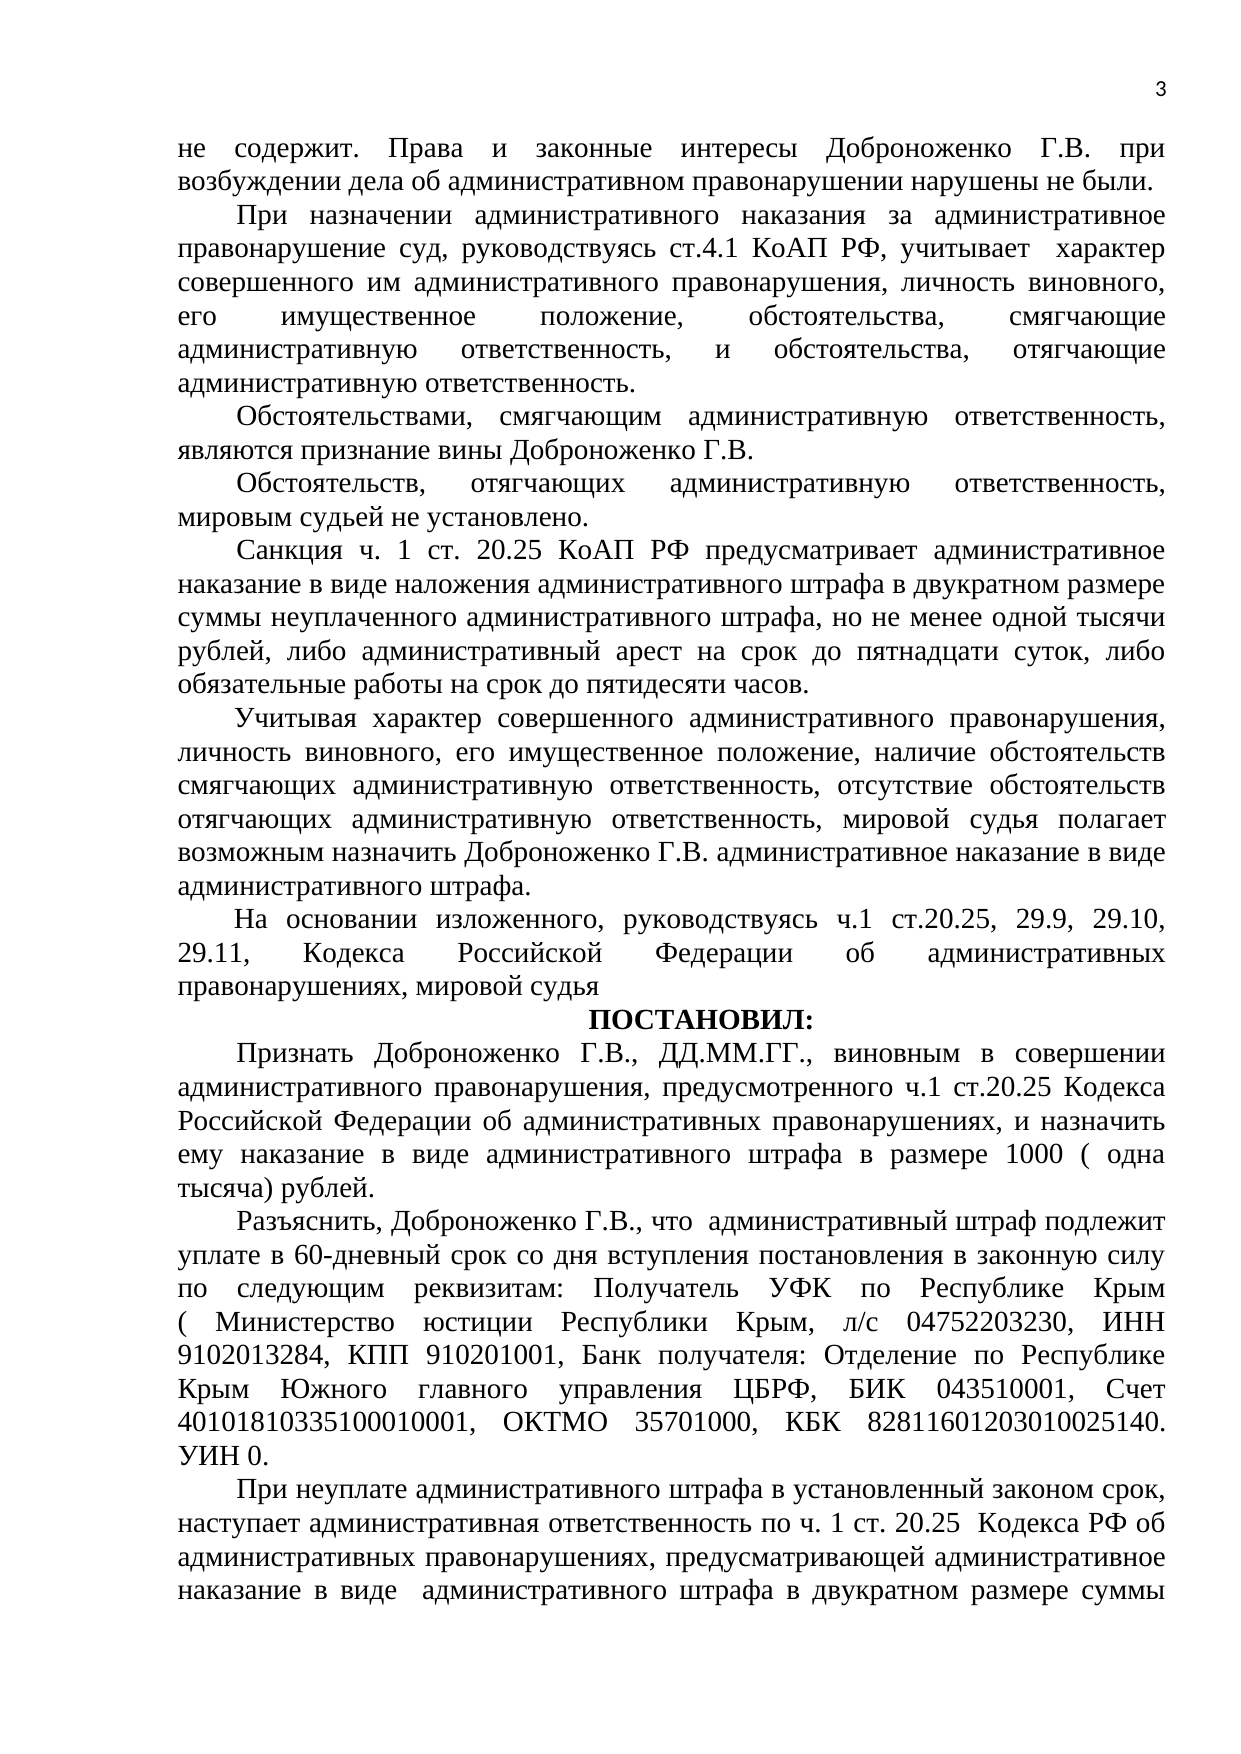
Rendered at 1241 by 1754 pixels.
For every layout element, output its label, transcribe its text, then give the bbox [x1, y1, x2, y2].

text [177, 130, 1166, 197]
text Обстоятельствами, смягчающим административную ответственность, являются признание вины Доброноженко Г.В. [177, 398, 1166, 465]
text Санкция ч. 1 ст. 20.25 КоАП РФ предусматривает административное наказание в виде наложения административного штрафа в двукратном размере суммы неуплаченного административного штрафа, но не менее одной тысячи рублей, либо административный арест на срок до пятнадцати суток, либо обязательные работы на срок до пятидесяти часов. [177, 532, 1166, 700]
text Признать Доброноженко Г.В., ДД.ММ.ГГ., виновным в совершении административного правонарушения, предусмотренного ч.1 ст.20.25 Кодекса Российской Федерации об административных правонарушениях, и назначить ему наказание в виде административного штрафа в размере 1000 ( одна тысяча) рублей. [177, 1036, 1166, 1203]
text ПОСТАНОВИЛ: [177, 1002, 1166, 1036]
text На основании изложенного, руководствуясь ч.1 ст.20.25, 29.9, 29.10, 29.11, Кодекса Российской Федерации об административных правонарушениях, мировой судья [177, 901, 1166, 1002]
text Учитывая характер совершенного административного правонарушения, личность виновного, его имущественное положение, наличие обстоятельств смягчающих административную ответственность, отсутствие обстоятельств отягчающих административную ответственность, мировой судья полагает возможным назначить Доброноженко Г.В. административное наказание в виде административного штрафа. [177, 700, 1166, 901]
text Разъяснить, Доброноженко Г.В., что административный штраф подлежит уплате в 60-дневный срок со дня вступления постановления в законную силу по следующим реквизитам: Получатель УФК по Республике Крым ( Министерство юстиции Республики Крым, л/с 04752203230, ИНН 9102013284, КПП 910201001, Банк получателя: Отделение по Республике Крым Южного главного управления ЦБРФ, БИК 043510001, Счет 40101810335100010001, ОКТМО 35701000, КБК 82811601203010025140. УИН 0. [177, 1203, 1166, 1472]
text Обстоятельств, отягчающих административную ответственность, мировым судьей не установлено. [177, 465, 1166, 532]
text При назначении административного наказания за административное правонарушение суд, руководствуясь ст.4.1 КоАП РФ, учитывает характер совершенного им административного правонарушения, личность виновного, его имущественное положение, обстоятельства, смягчающие административную ответственность, и обстоятельства, отягчающие административную ответственность. [177, 197, 1166, 398]
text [177, 1472, 1166, 1606]
